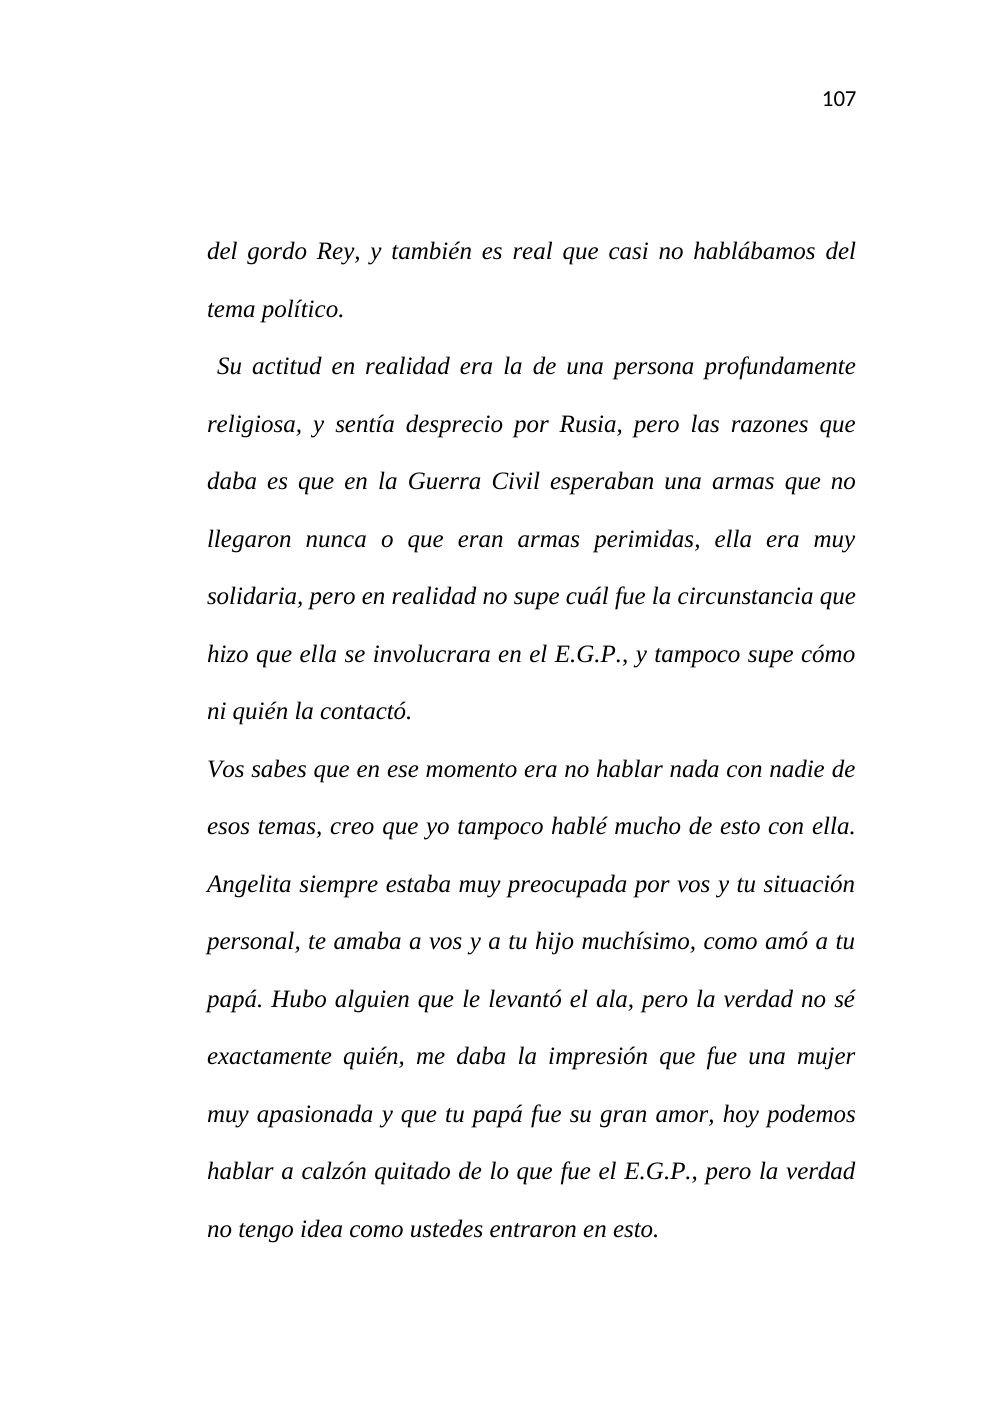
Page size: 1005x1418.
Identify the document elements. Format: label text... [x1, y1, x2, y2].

text Vos sabes que en ese momento era no hablar nada con nadie de esos temas, creo que yo tampoco hablé mucho de esto con ella. Angelita siempre estaba muy preocupada por vos y tu situación personal, te amaba a vos y a tu hijo muchísimo, como amó a tu papá. Hubo alguien que le levantó el ala, pero la verdad no sé exactamente quién, me daba la impresión que fue una mujer muy apasionada y que tu papá fue su gran amor, hoy podemos hablar a calzón quitado de lo que fue el E.G.P., pero la verdad no tengo idea como ustedes entraron en esto. [207, 754, 856, 1242]
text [207, 236, 856, 322]
text Su actitud en realidad era la de una persona profundamente religiosa, y sentía desprecio por Rusia, pero las razones que daba es que en la Guerra Civil esperaban una armas que no llegaron nunca o que eran armas perimidas, ella era muy solidaria, pero en realidad no supe cuál fue la circunstancia que hizo que ella se involucrara en el E.G.P., y tampoco supe cómo ni quién la contactó. [207, 351, 856, 725]
